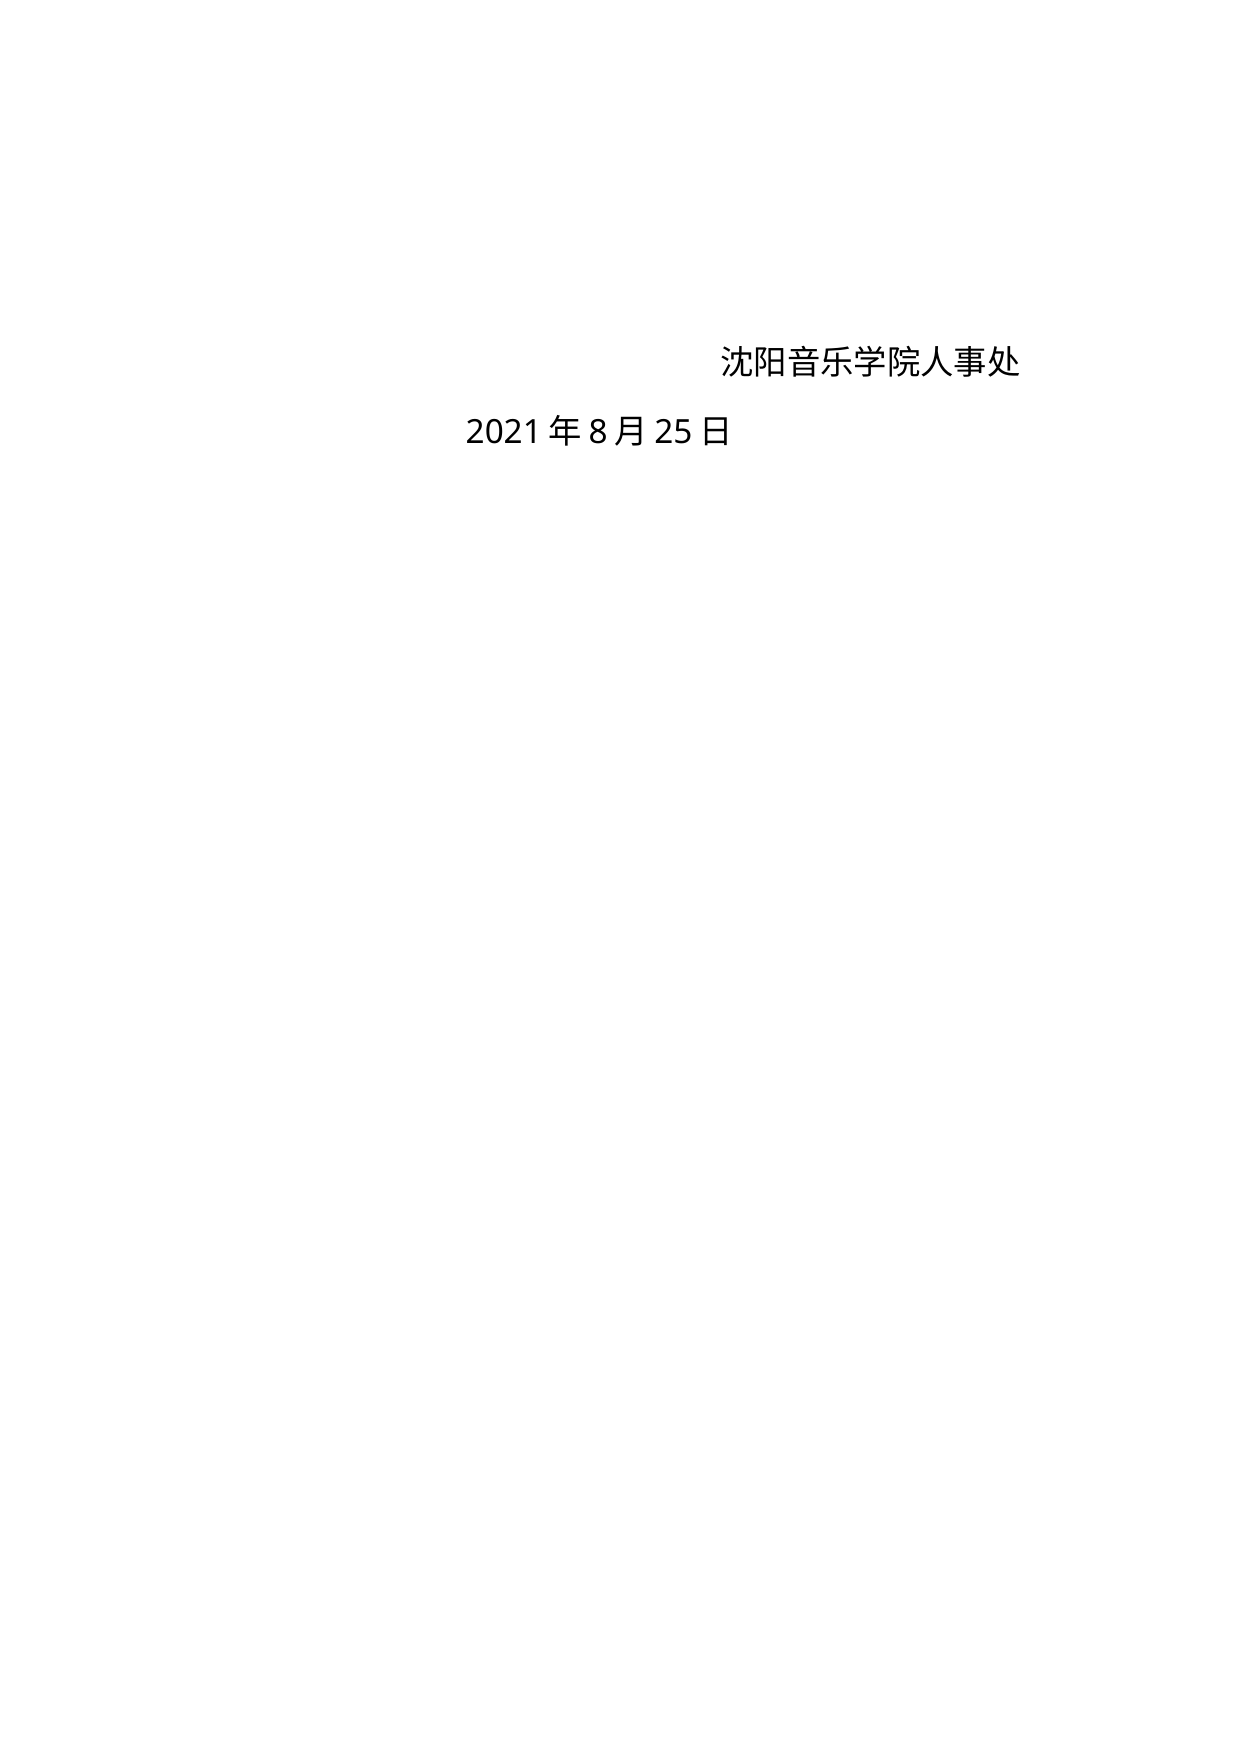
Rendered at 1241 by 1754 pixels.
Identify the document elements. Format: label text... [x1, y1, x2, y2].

text 沈阳音乐学院人事处 [153, 325, 1087, 394]
text 2021年8月25日 [153, 394, 1087, 463]
